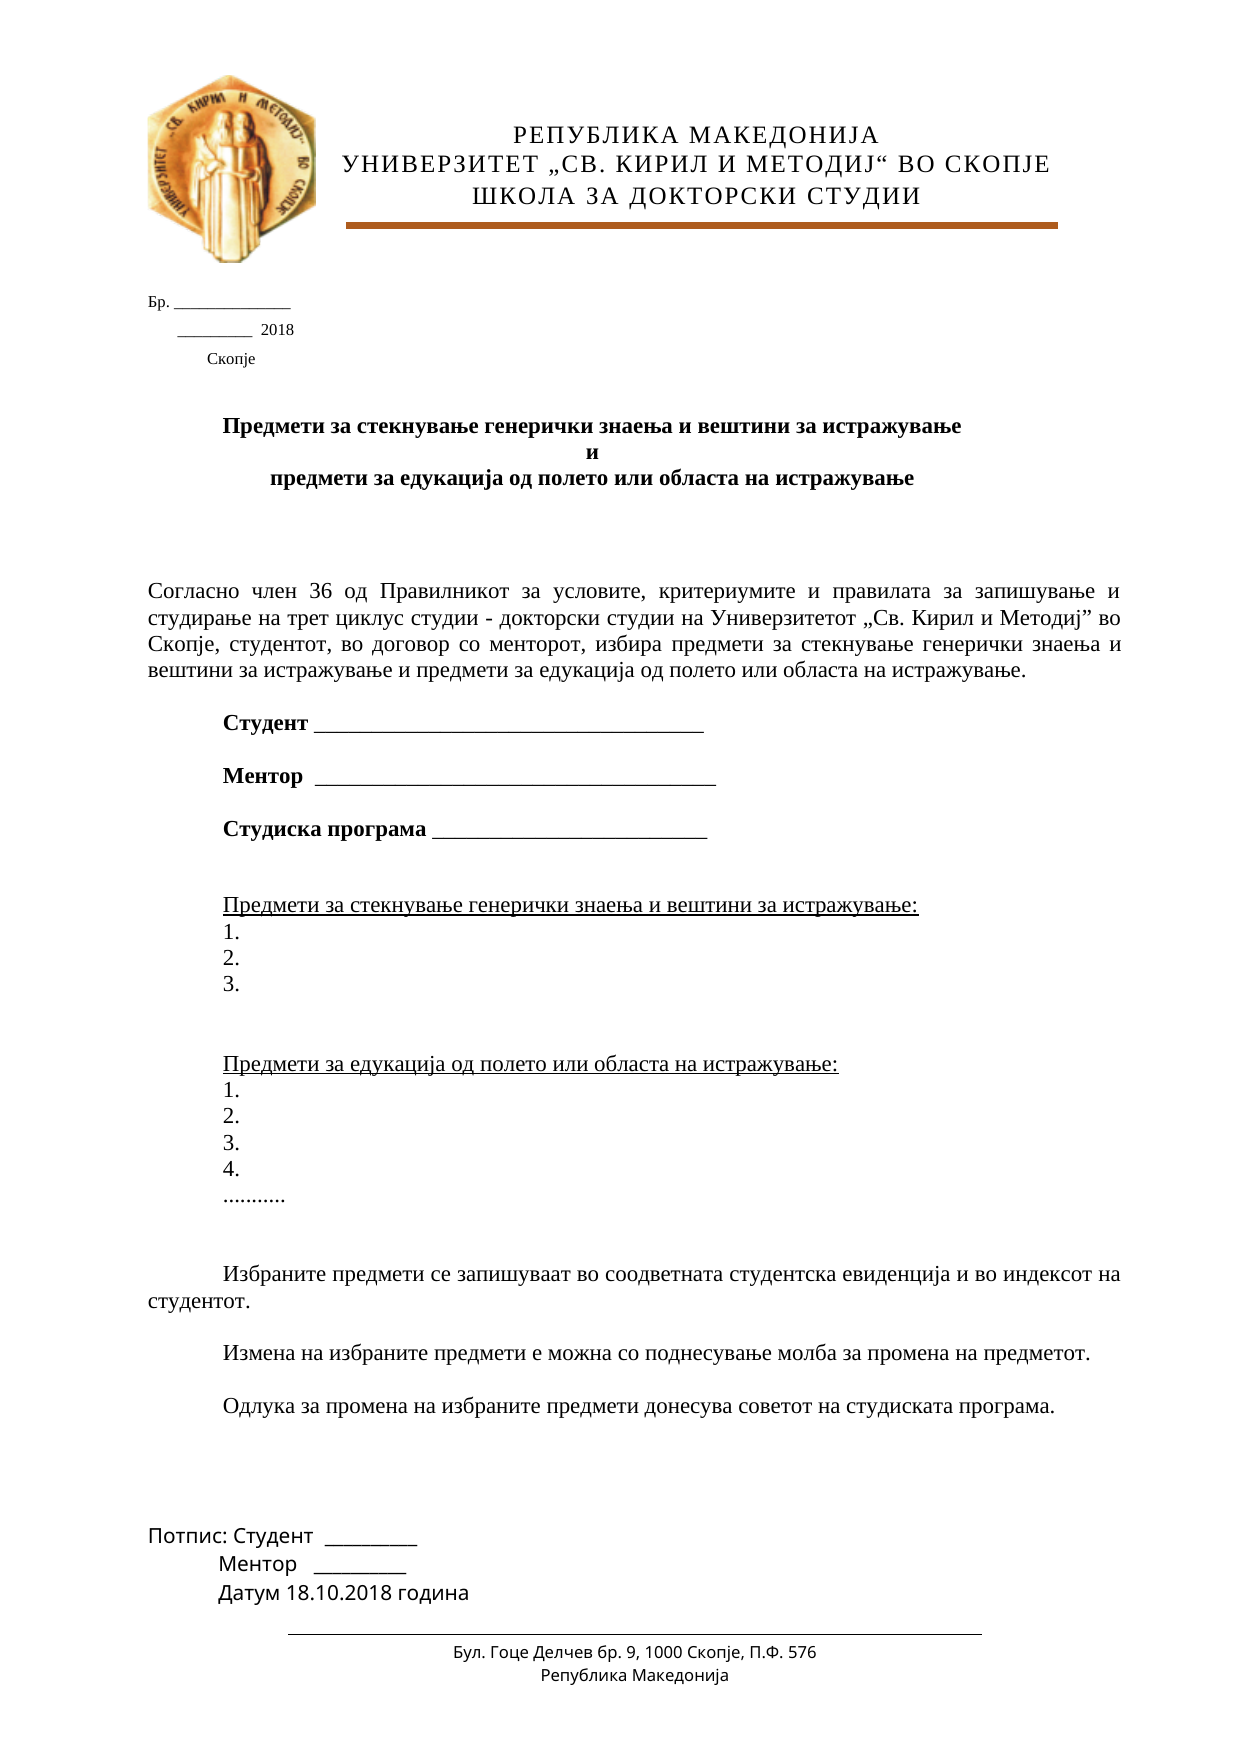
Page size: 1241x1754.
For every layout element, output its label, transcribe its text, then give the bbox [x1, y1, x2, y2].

text 2. [148, 1102, 1122, 1129]
text Предмети за стекнување генерички знаења и вештини за истражување: [148, 891, 1122, 918]
text Измена на избраните предмети е можна со поднесување молба за промена на предметот. [148, 1339, 1122, 1366]
text 1. [148, 1076, 1122, 1102]
text Потпис: Студент __________ [148, 1521, 1101, 1549]
text Предмети за стекнување генерички знаења и вештини за истражување [148, 412, 1037, 438]
text Датум 18.10.2018 година [148, 1578, 1101, 1606]
text 4. [148, 1155, 1122, 1181]
text 2. [148, 944, 1122, 971]
text Бр. ______________ [148, 291, 1123, 311]
text 3. [148, 971, 1122, 997]
text Предмети за едукација од полето или областа на истражување: [148, 1049, 1122, 1076]
text предмети за едукација од полето или областа на истражување [148, 464, 1037, 491]
text Студент __________________________________ [148, 709, 1122, 736]
picture [147, 75, 316, 263]
text Согласно член 36 од Правилникот за условите, критериумите и правилата за запишување и студирање на трет циклус студии - докторски студии на Универзитетот „Св. Кирил и Методиј” во Скопје, студентот, во договор со менторот, избира предмети за стекнување генерички знаења и вештини за истражување и предмети за едукација од полето или областа на истражување. [148, 577, 1122, 683]
text Ментор __________ [148, 1549, 1101, 1578]
text и [148, 438, 1037, 464]
text Студиска програма ________________________ [148, 815, 1122, 841]
text Избраните предмети се запишуваат во соодветната студентска евиденција и во индексот на студентот. [148, 1260, 1122, 1313]
text 1. [148, 918, 1122, 944]
text Скопје [148, 349, 1123, 368]
text ........... [148, 1181, 1122, 1208]
text _________ 2018 [148, 320, 1123, 339]
text Одлука за промена на избраните предмети донесува советот на студиската програма. [148, 1392, 1122, 1418]
text Ментор ___________________________________ [148, 762, 1122, 788]
text 3. [148, 1129, 1122, 1155]
